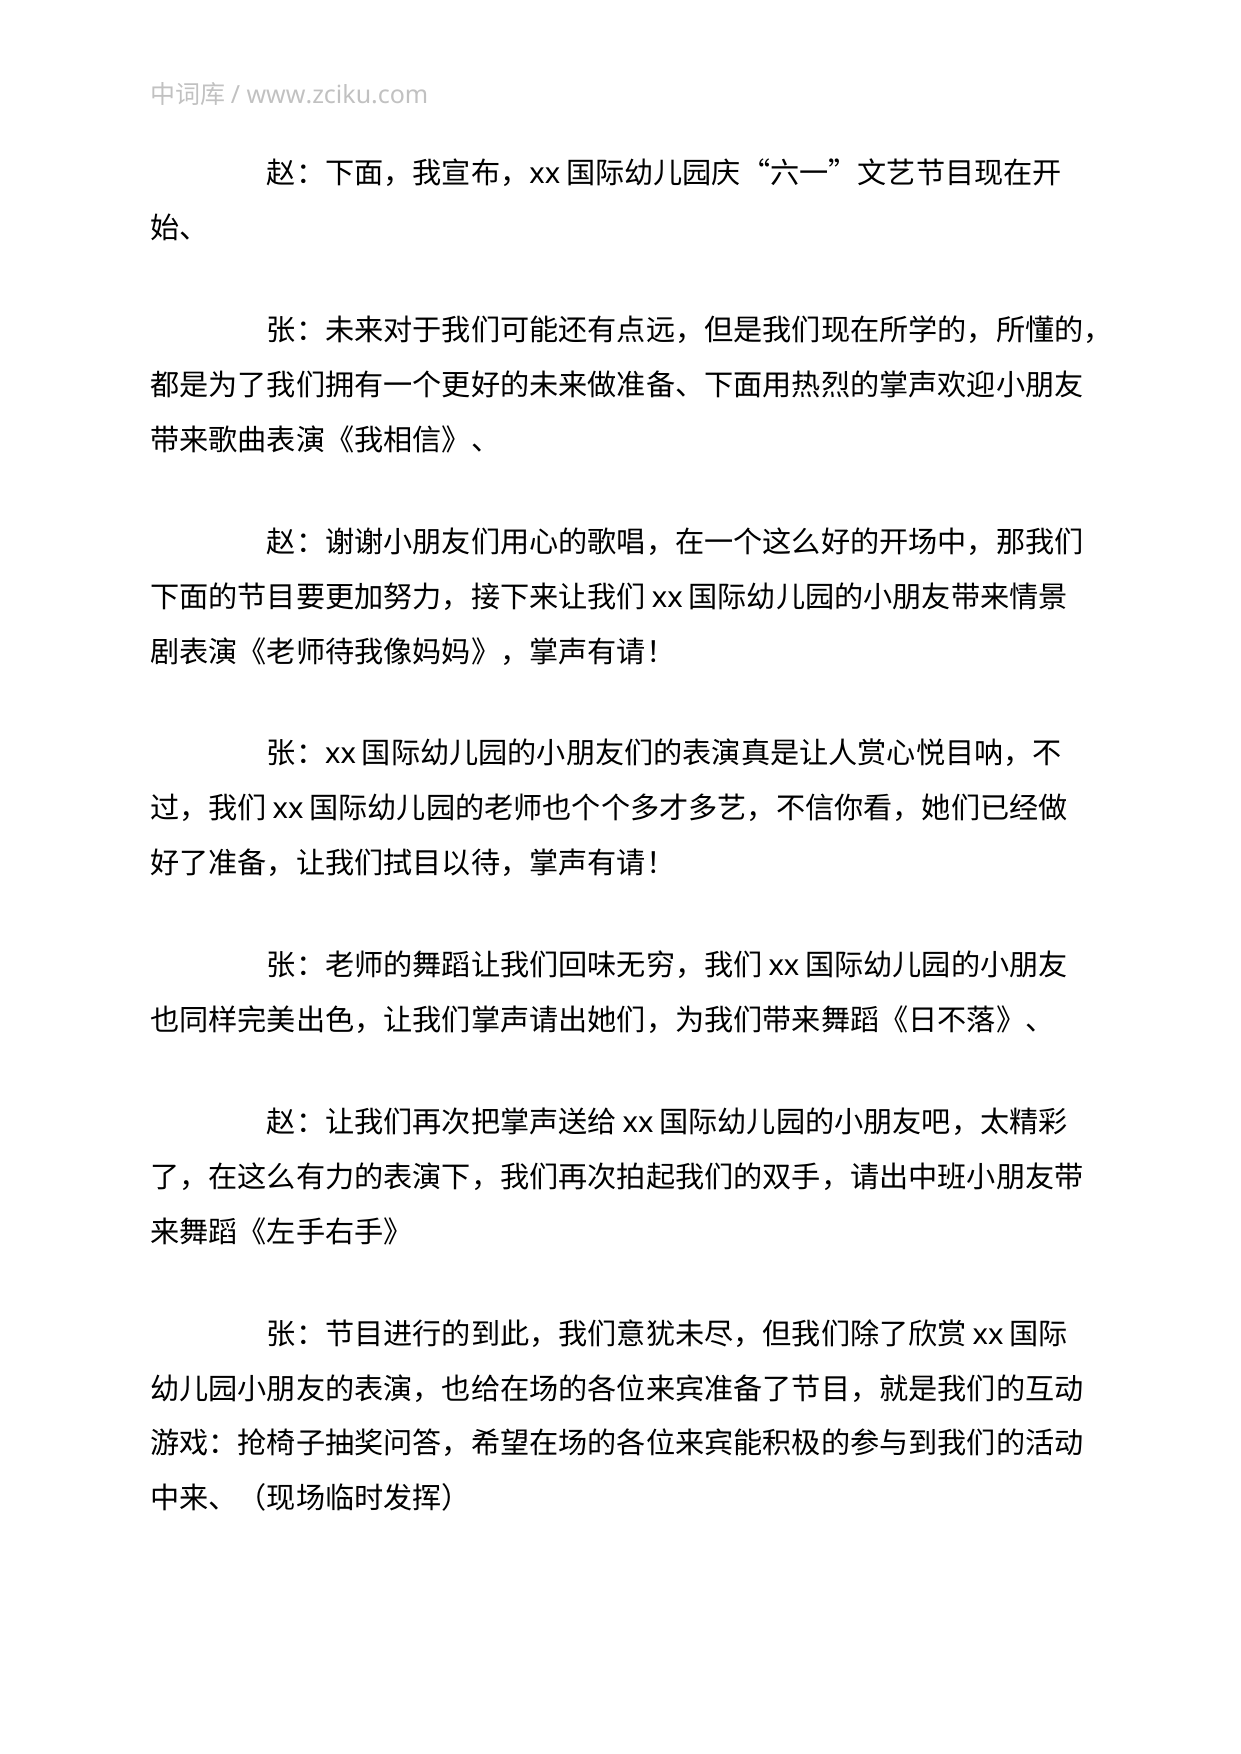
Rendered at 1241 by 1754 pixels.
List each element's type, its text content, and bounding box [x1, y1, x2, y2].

text 张：节目进行的到此，我们意犹未尽，但我们除了欣赏xx国际幼儿园小朋友的表演，也给在场的各位来宾准备了节目，就是我们的互动游戏：抢椅子抽奖问答，希望在场的各位来宾能积极的参与到我们的活动中来、（现场临时发挥） [150, 1310, 1090, 1517]
text 赵：让我们再次把掌声送给xx国际幼儿园的小朋友吧，太精彩了，在这么有力的表演下，我们再次拍起我们的双手，请出中班小朋友带来舞蹈《左手右手》 [150, 1098, 1090, 1251]
text 张：xx国际幼儿园的小朋友们的表演真是让人赏心悦目呐，不过，我们xx国际幼儿园的老师也个个多才多艺，不信你看，她们已经做好了准备，让我们拭目以待，掌声有请！ [150, 730, 1090, 882]
text 赵：下面，我宣布，xx国际幼儿园庆“六一”文艺节目现在开始、 [150, 150, 1090, 247]
text 张：老师的舞蹈让我们回味无穷，我们xx国际幼儿园的小朋友也同样完美出色，让我们掌声请出她们，为我们带来舞蹈《日不落》、 [150, 942, 1090, 1039]
text 张：未来对于我们可能还有点远，但是我们现在所学的，所懂的，都是为了我们拥有一个更好的未来做准备、下面用热烈的掌声欢迎小朋友带来歌曲表演《我相信》、 [150, 307, 1090, 459]
text 赵：谢谢小朋友们用心的歌唱，在一个这么好的开场中，那我们下面的节目要更加努力，接下来让我们xx国际幼儿园的小朋友带来情景剧表演《老师待我像妈妈》，掌声有请！ [150, 518, 1090, 671]
